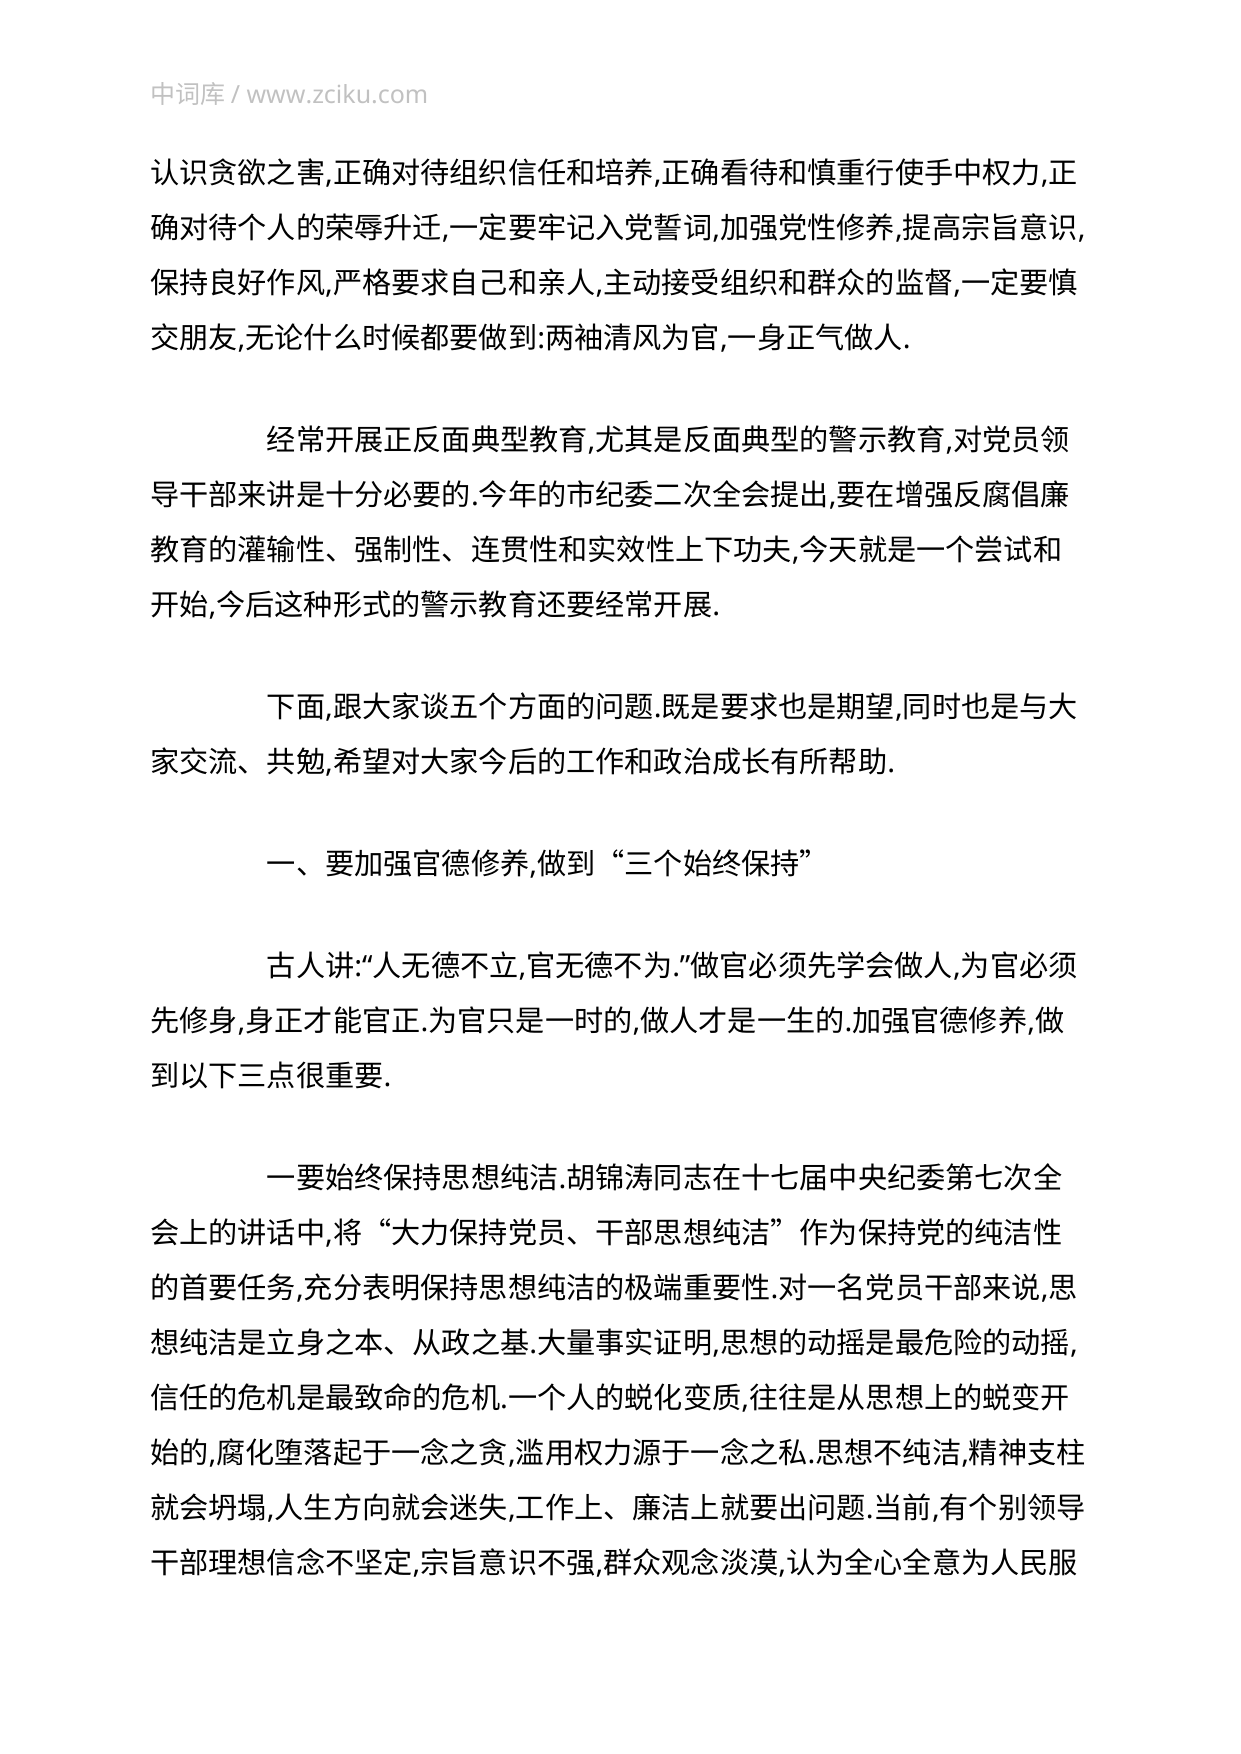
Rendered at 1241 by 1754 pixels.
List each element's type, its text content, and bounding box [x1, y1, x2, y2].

text 下面,跟大家谈五个方面的问题.既是要求也是期望,同时也是与大家交流、共勉,希望对大家今后的工作和政治成长有所帮助. [150, 684, 1090, 781]
text 经常开展正反面典型教育,尤其是反面典型的警示教育,对党员领导干部来讲是十分必要的.今年的市纪委二次全会提出,要在增强反腐倡廉教育的灌输性、强制性、连贯性和实效性上下功夫,今天就是一个尝试和开始,今后这种形式的警示教育还要经常开展. [150, 417, 1090, 624]
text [150, 1155, 1090, 1582]
text 一、要加强官德修养,做到“三个始终保持” [150, 841, 1090, 883]
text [150, 150, 1090, 357]
text 古人讲:“人无德不立,官无德不为.”做官必须先学会做人,为官必须先修身,身正才能官正.为官只是一时的,做人才是一生的.加强官德修养,做到以下三点很重要. [150, 943, 1090, 1095]
